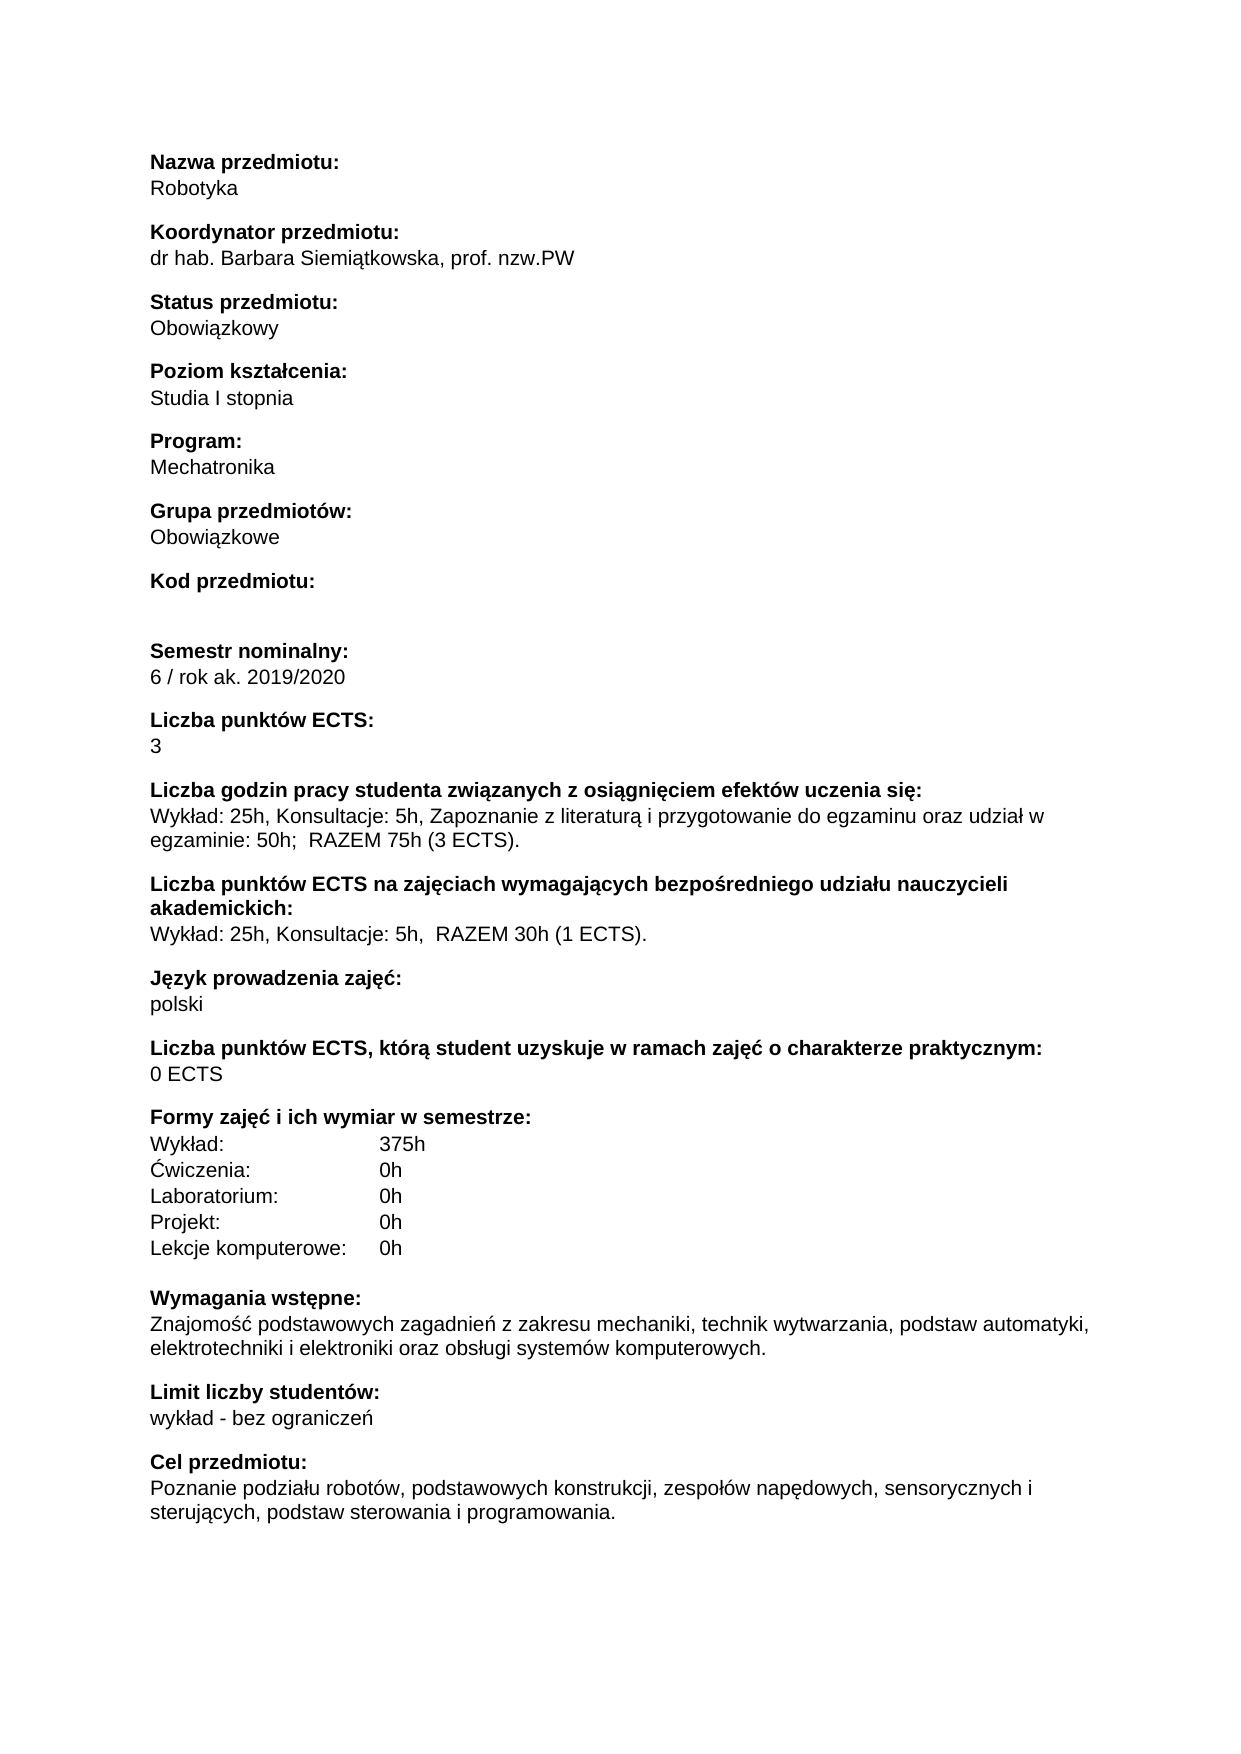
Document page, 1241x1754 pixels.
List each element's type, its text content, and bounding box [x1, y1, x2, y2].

table_cell 0h [369, 1156, 597, 1182]
text Cel przedmiotu: [150, 1449, 1090, 1473]
text 6 / rok ak. 2019/2020 [150, 664, 1090, 688]
text Nazwa przedmiotu: [150, 150, 1090, 174]
text Semestr nominalny: [150, 638, 1090, 662]
text Liczba punktów ECTS na zajęciach wymagających bezpośredniego udziału nauczycieli akademickich: [150, 872, 1090, 920]
text Mechatronika [150, 455, 1090, 479]
text Poznanie podziału robotów, podstawowych konstrukcji, zespołów napędowych, sensorycznych i sterujących, podstaw sterowania i programowania. [150, 1476, 1090, 1523]
text Status przedmiotu: [150, 289, 1090, 313]
text Koordynator przedmiotu: [150, 220, 1090, 244]
table_cell Laboratorium: [140, 1184, 367, 1208]
text Kod przedmiotu: [150, 569, 1090, 593]
text Program: [150, 429, 1090, 453]
table_header 375h [369, 1132, 597, 1156]
text Robotyka [150, 176, 1090, 200]
text Język prowadzenia zajęć: [150, 966, 1090, 989]
table_cell 0h [369, 1182, 597, 1208]
text 3 [150, 734, 1090, 758]
text Formy zajęć i ich wymiar w semestrze: [150, 1105, 1090, 1129]
text dr hab. Barbara Siemiątkowska, prof. nzw.PW [150, 246, 1090, 270]
text Wykład: 25h, Konsultacje: 5h, RAZEM 30h (1 ECTS). [150, 922, 1090, 946]
text 0 ECTS [150, 1061, 1090, 1085]
text Studia I stopnia [150, 385, 1090, 409]
text Poziom kształcenia: [150, 359, 1090, 383]
table_cell Lekcje komputerowe: [140, 1236, 367, 1260]
text Wymagania wstępne: [150, 1286, 1090, 1310]
text Obowiązkowy [150, 316, 1090, 339]
text polski [150, 992, 1090, 1016]
text Obowiązkowe [150, 525, 1090, 549]
text Liczba godzin pracy studenta związanych z osiągnięciem efektów uczenia się: [150, 778, 1090, 802]
table_cell 0h [369, 1208, 597, 1234]
table_cell Projekt: [140, 1210, 367, 1234]
table_header Wykład: [140, 1132, 367, 1156]
text Znajomość podstawowych zagadnień z zakresu mechaniki, technik wytwarzania, podstaw automatyki, elektrotechniki i elektroniki oraz obsługi systemów komputerowych. [150, 1312, 1090, 1360]
text Liczba punktów ECTS: [150, 708, 1090, 732]
text Wykład: 25h, Konsultacje: 5h, Zapoznanie z literaturą i przygotowanie do egzaminu oraz udział w egzaminie: 50h; RAZEM 75h (3 ECTS). [150, 804, 1090, 852]
text wykład - bez ograniczeń [150, 1406, 1090, 1430]
text Limit liczby studentów: [150, 1380, 1090, 1404]
table_cell 0h [369, 1234, 597, 1260]
text Grupa przedmiotów: [150, 499, 1090, 523]
text Liczba punktów ECTS, którą student uzyskuje w ramach zajęć o charakterze praktycznym: [150, 1035, 1090, 1059]
table_cell Ćwiczenia: [140, 1158, 367, 1182]
